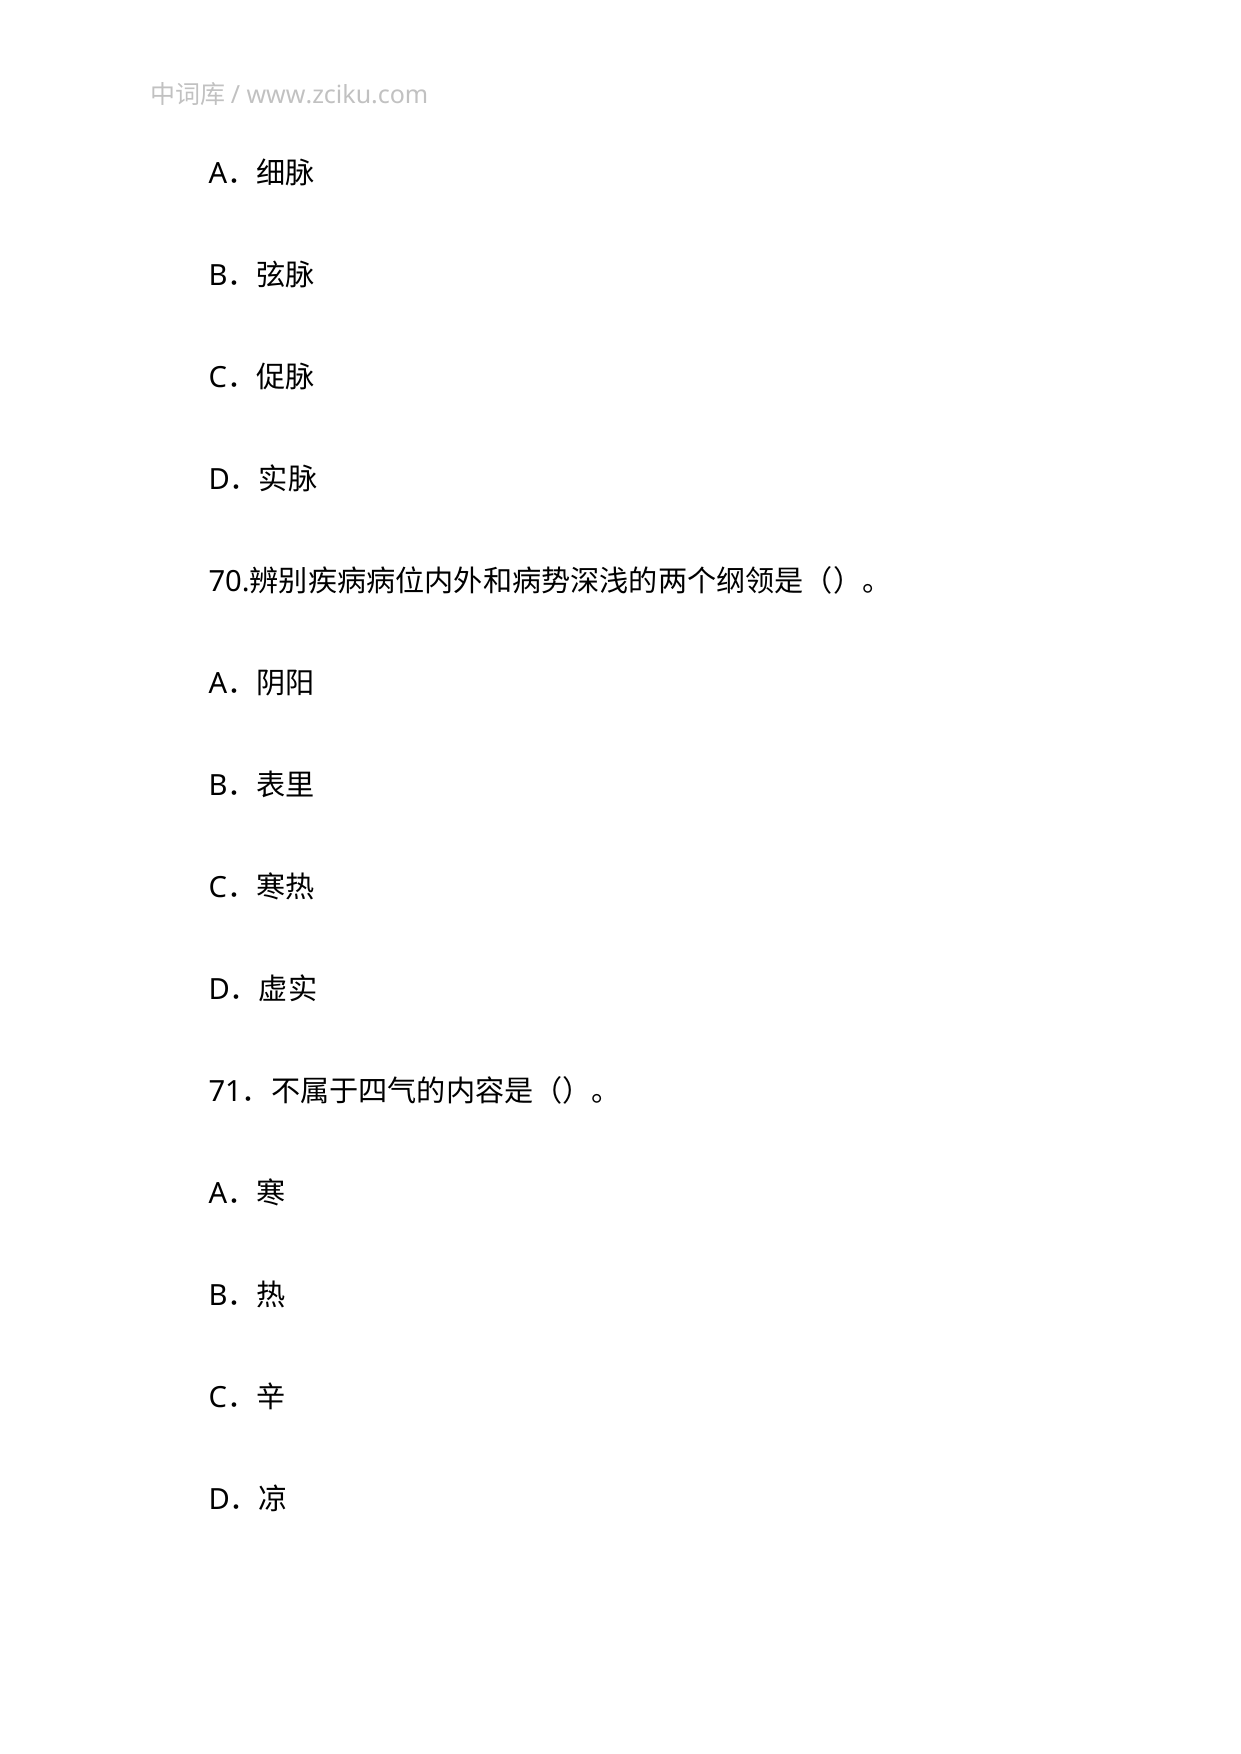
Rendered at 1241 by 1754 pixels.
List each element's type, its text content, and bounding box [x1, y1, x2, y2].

text D．虚实 [150, 966, 1090, 1008]
text C．促脉 [150, 354, 1090, 396]
text A．阴阳 [150, 660, 1090, 702]
text 70.辨别疾病病位内外和病势深浅的两个纲领是（）。 [150, 558, 1090, 600]
text B．热 [150, 1272, 1090, 1314]
text C．寒热 [150, 864, 1090, 906]
text B．弦脉 [150, 252, 1090, 294]
text C．辛 [150, 1374, 1090, 1416]
text B．表里 [150, 762, 1090, 804]
text D．凉 [150, 1476, 1090, 1518]
text 71．不属于四气的内容是（）。 [150, 1068, 1090, 1110]
text A．细脉 [150, 150, 1090, 192]
text D．实脉 [150, 456, 1090, 498]
text A．寒 [150, 1170, 1090, 1212]
